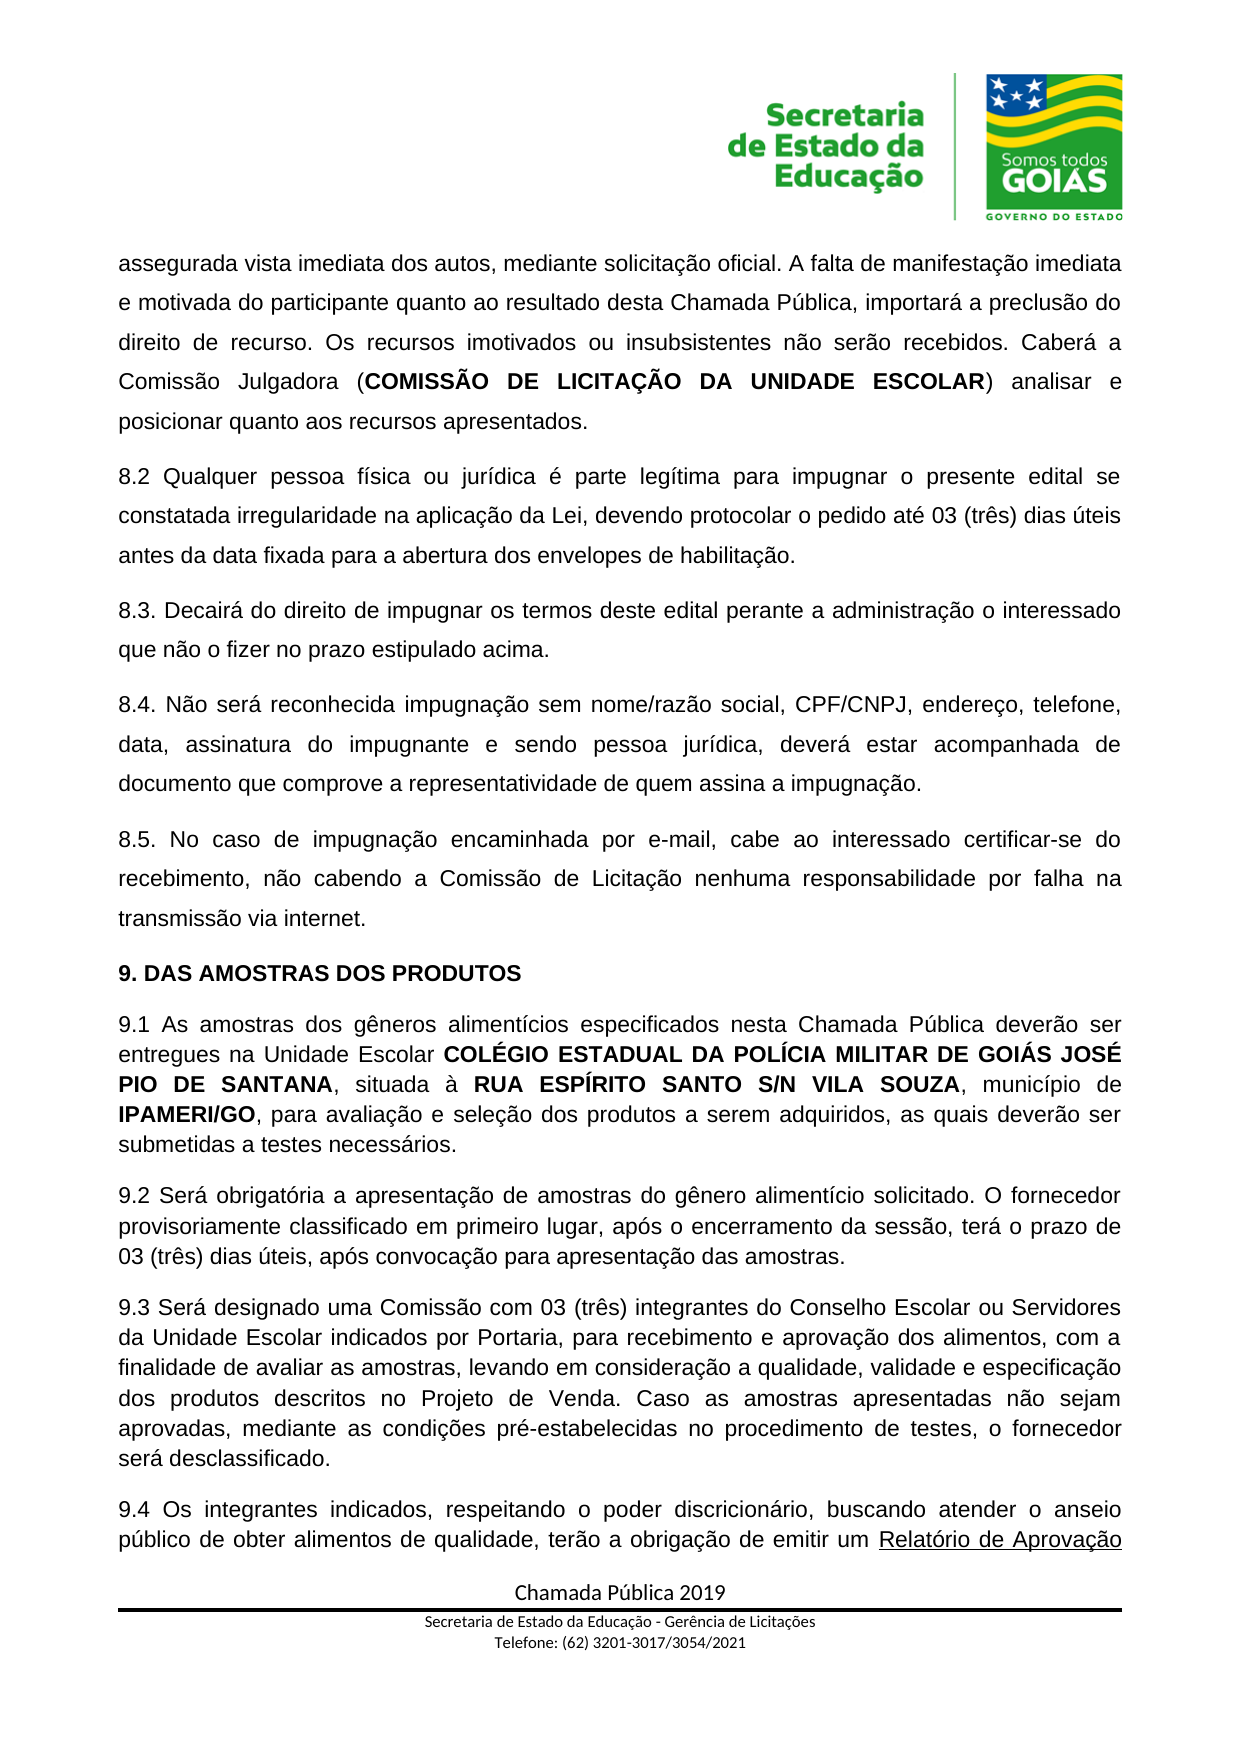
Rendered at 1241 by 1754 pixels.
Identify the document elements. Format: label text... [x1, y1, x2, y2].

text 9.2 Será obrigatória a apresentação de amostras do gênero alimentício solicitado. O fornecedor provisoriamente classificado em primeiro lugar, após o encerramento da sessão, terá o prazo de 03 (três) dias úteis, após convocação para apresentação das amostras. [118, 1182, 1122, 1269]
text 8.3. Decairá do direito de impugnar os termos deste edital perante a administração o interessado que não o fizer no prazo estipulado acima. [118, 597, 1122, 663]
text 8.5. No caso de impugnação encaminhada por e-mail, cabe ao interessado certificar-se do recebimento, não cabendo a Comissão de Licitação nenhuma responsabilidade por falha na transmissão via internet. [118, 826, 1122, 931]
text 9.1 As amostras dos gêneros alimentícios especificados nesta Chamada Pública deverão ser entregues na Unidade Escolar COLÉGIO ESTADUAL DA POLÍCIA MILITAR DE GOIÁS JOSÉ PIO DE SANTANA, situada à RUA ESPÍRITO SANTO S/N VILA SOUZA, município de IPAMERI/GO, para avaliação e seleção dos produtos a serem adquiridos, as quais deverão ser submetidas a testes necessários. [118, 1011, 1122, 1158]
picture [727, 73, 1123, 222]
text 8.4. Não será reconhecida impugnação sem nome/razão social, CPF/CNPJ, endereço, telefone, data, assinatura do impugnante e sendo pessoa jurídica, deverá estar acompanhada de documento que comprove a representatividade de quem assina a impugnação. [118, 691, 1122, 797]
text 9.3 Será designado uma Comissão com 03 (três) integrantes do Conselho Escolar ou Servidores da Unidade Escolar indicados por Portaria, para recebimento e aprovação dos alimentos, com a finalidade de avaliar as amostras, levando em consideração a qualidade, validade e especificação dos produtos descritos no Projeto de Venda. Caso as amostras apresentadas não sejam aprovadas, mediante as condições pré-estabelecidas no procedimento de testes, o fornecedor será desclassificado. [118, 1294, 1122, 1471]
text 9. DAS AMOSTRAS DOS PRODUTOS [118, 959, 1028, 986]
text 8.2 Qualquer pessoa física ou jurídica é parte legítima para impugnar o presente edital se constatada irregularidade na aplicação da Lei, devendo protocolar o pedido até 03 (três) dias úteis antes da data fixada para a abertura dos envelopes de habilitação. [118, 463, 1122, 568]
